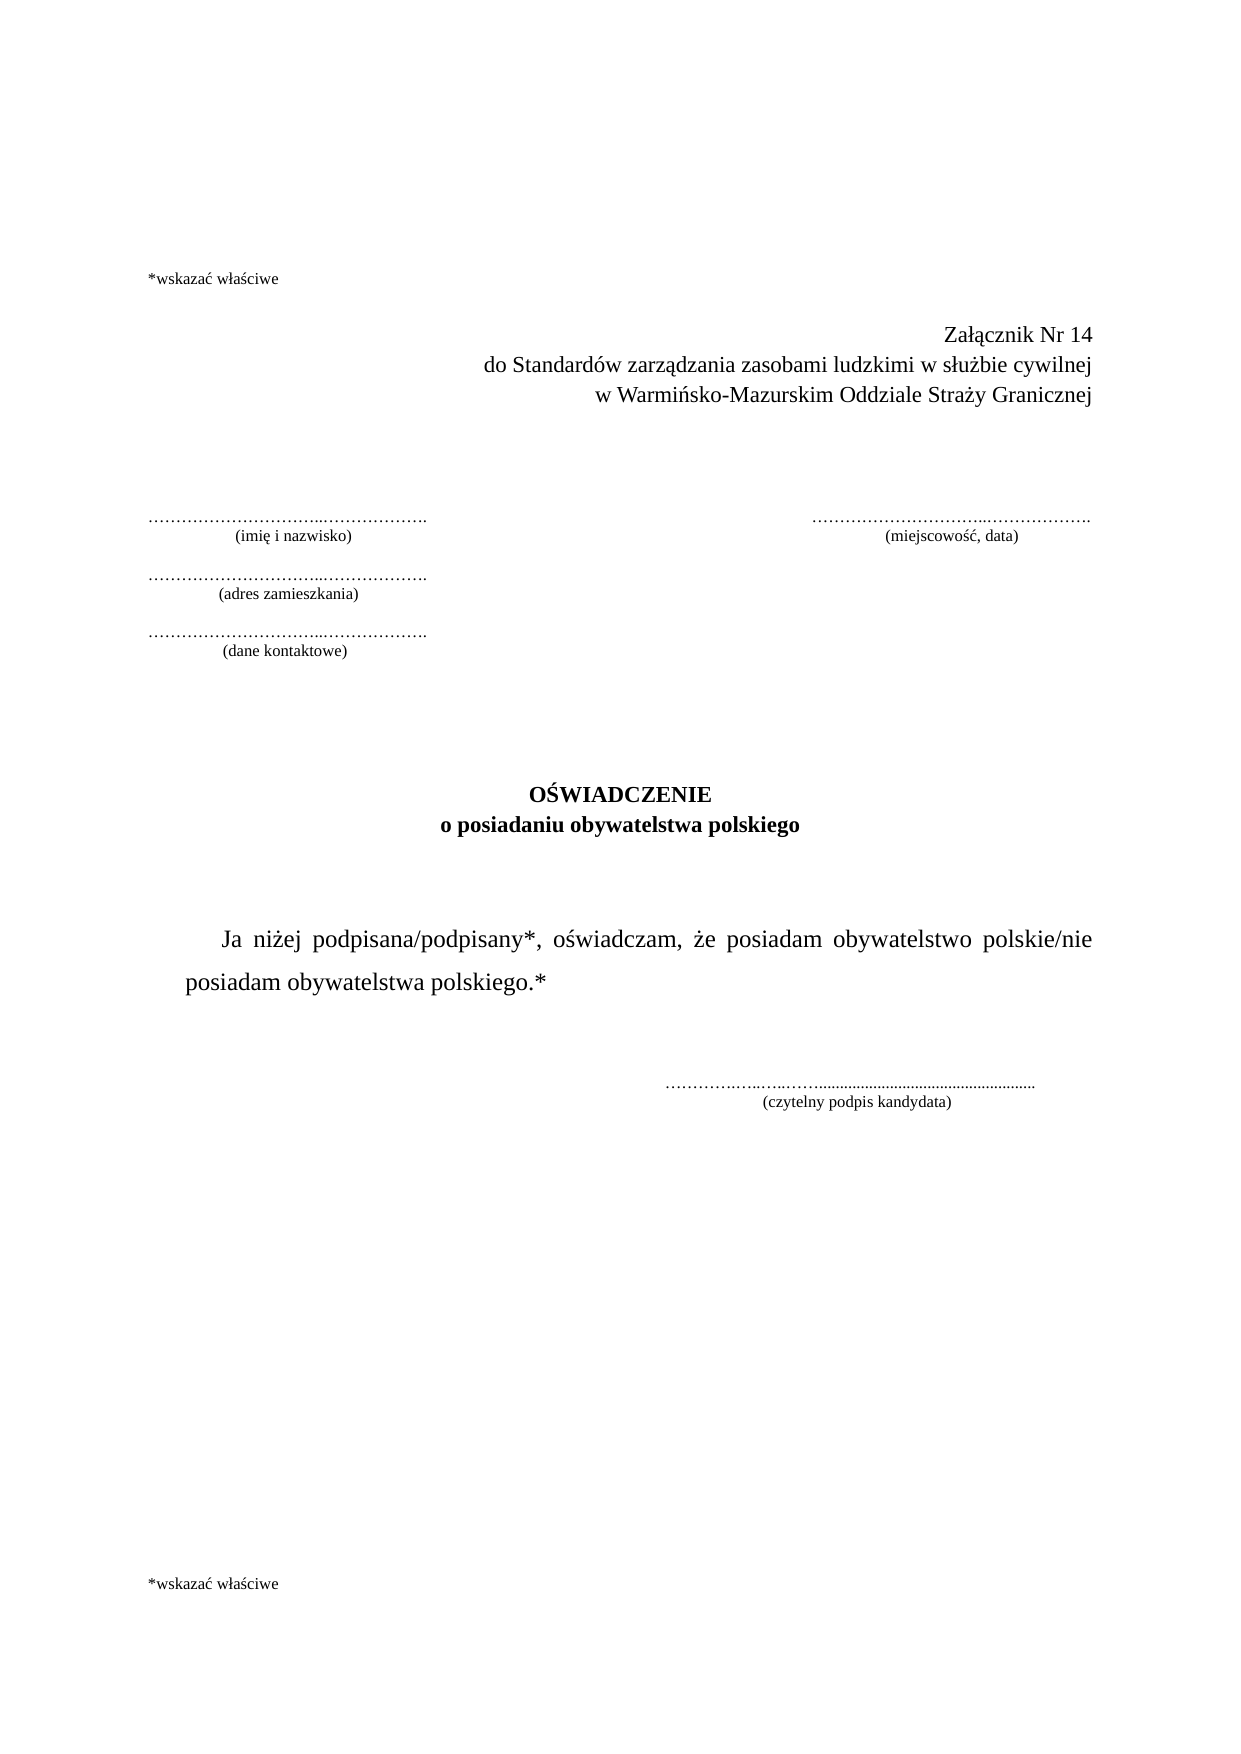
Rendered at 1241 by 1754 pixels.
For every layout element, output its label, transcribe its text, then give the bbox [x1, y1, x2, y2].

text (adres zamieszkania) [148, 583, 1093, 603]
text …………………………..………………. [148, 564, 1093, 583]
text (dane kontaktowe) [148, 641, 1093, 660]
text (imię i nazwisko) (miejscowość, data) [148, 526, 1093, 545]
text …………………………..………………. …………………………..………………. [148, 507, 1093, 526]
text ………….…..…..…….................................................... [628, 1073, 1091, 1092]
text do Standardów zarządzania zasobami ludzkimi w służbie cywilnej [148, 351, 1093, 377]
text Załącznik Nr 14 [148, 321, 1093, 347]
text w Warmińsko-Mazurskim Oddziale Straży Granicznej [148, 381, 1093, 407]
text *wskazać właściwe [148, 1573, 1093, 1593]
text OŚWIADCZENIE [148, 781, 1093, 807]
list Ja niżej podpisana/podpisany*, oświadczam, że posiadam obywatelstwo polskie/nie posiadam obywatelstwa polskiego.* [185, 924, 1093, 996]
text …………………………..………………. [148, 622, 1093, 641]
text (czytelny podpis kandydata) [185, 1092, 1093, 1111]
text *wskazać właściwe [148, 268, 1093, 288]
text o posiadaniu obywatelstwa polskiego [148, 811, 1093, 837]
